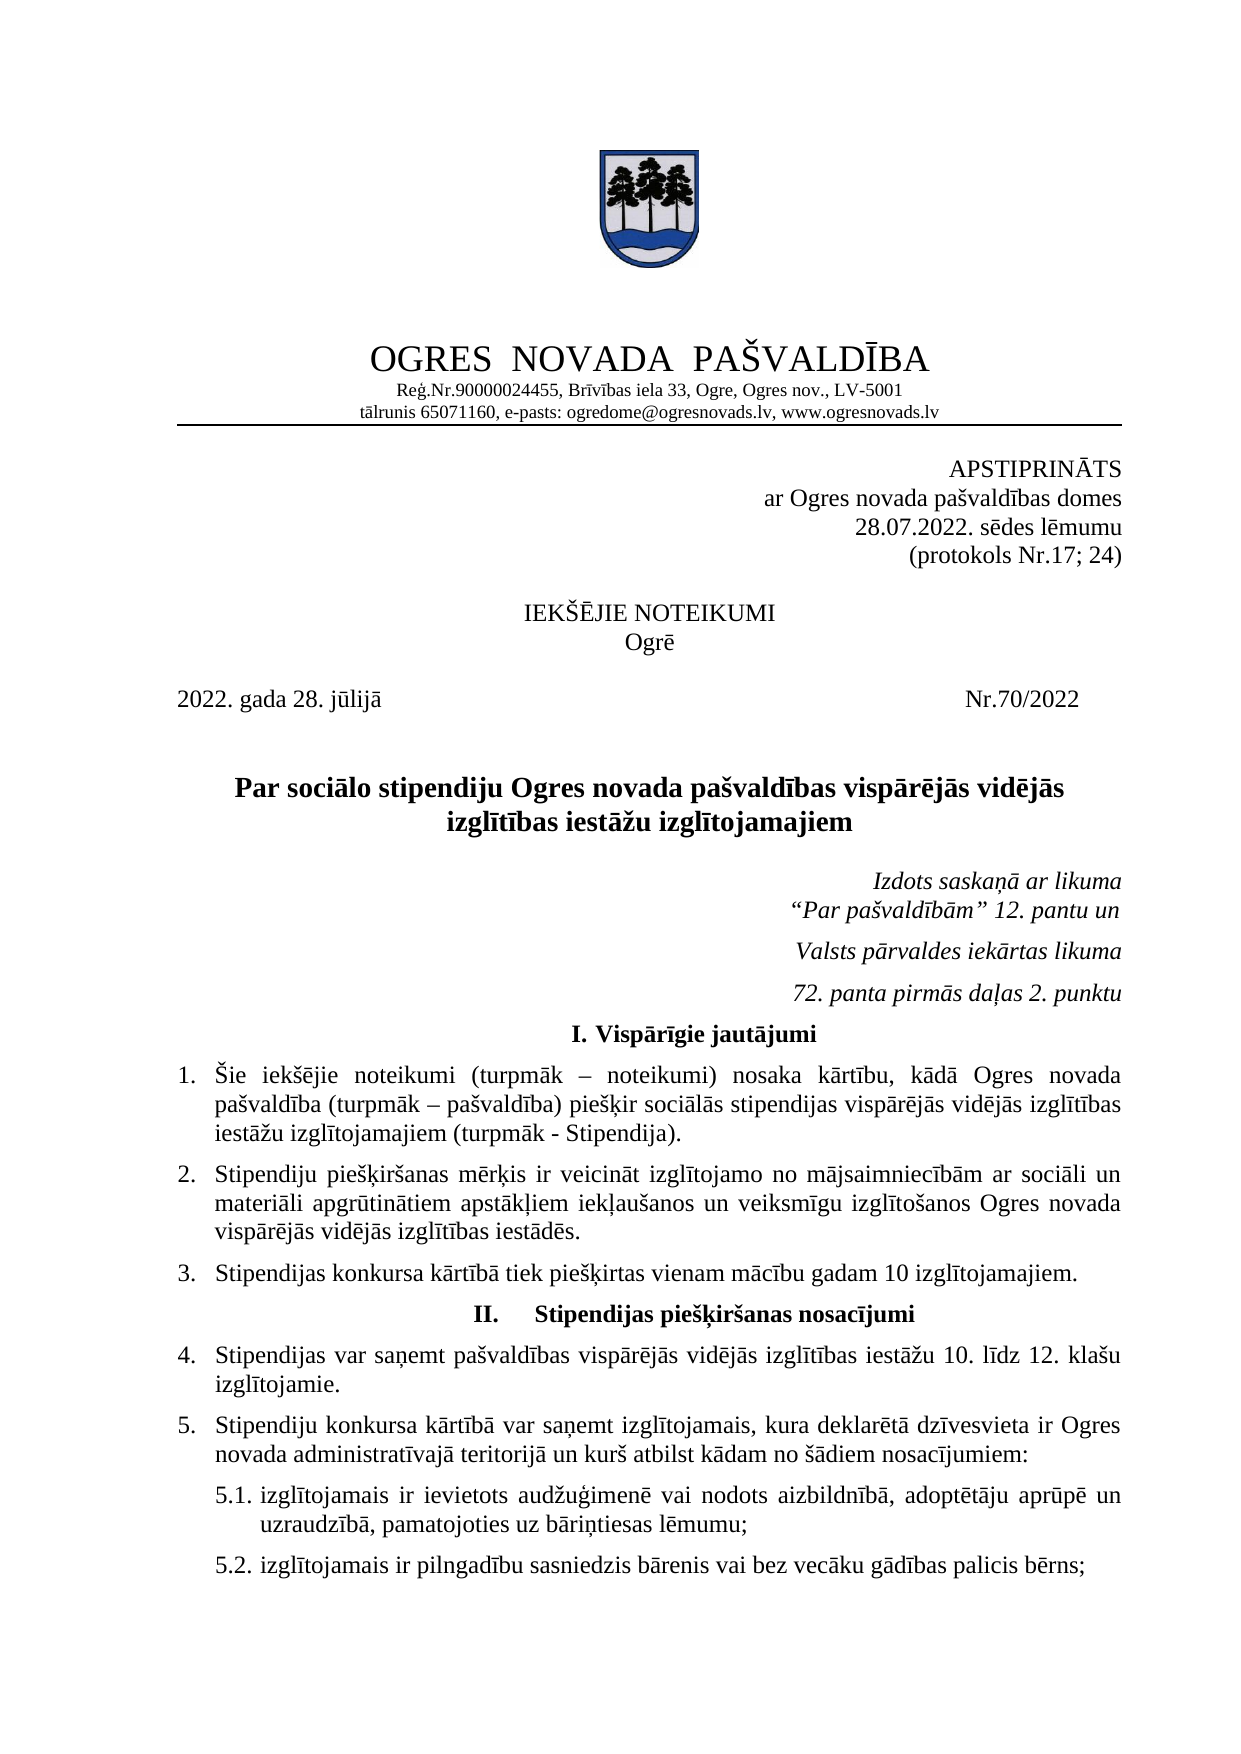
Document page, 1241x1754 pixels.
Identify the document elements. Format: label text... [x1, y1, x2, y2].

list Stipendijas var saņemt pašvaldības vispārējās vidējās izglītības iestāžu 10. līdz 12. klašu izglītojamie. [177, 1340, 1122, 1398]
list Vispārīgie jautājumi [266, 1019, 1122, 1048]
list Šie iekšējie noteikumi (turpmāk – noteikumi) nosaka kārtību, kādā Ogres novada pašvaldība (turpmāk – pašvaldība) piešķir sociālās stipendijas vispārējās vidējās izglītības iestāžu izglītojamajiem (turpmāk - Stipendija). [177, 1060, 1122, 1146]
text tālrunis 65071160, e-pasts: ogredome@ogresnovads.lv, www.ogresnovads.lv [177, 401, 1122, 424]
list Stipendiju konkursa kārtībā var saņemt izglītojamais, kura deklarētā dzīvesvieta ir Ogres novada administratīvajā teritorijā un kurš atbilst kādam no šādiem nosacījumiem: [177, 1410, 1122, 1468]
text ar Ogres novada pašvaldības domes [177, 483, 1122, 512]
text IEKŠĒJIE NOTEIKUMI [177, 598, 1122, 627]
text 28.07.2022. sēdes lēmumu [177, 512, 1122, 541]
list Stipendijas konkursa kārtībā tiek piešķirtas vienam mācību gadam 10 izglītojamajiem. [177, 1258, 1122, 1286]
list Stipendijas piešķiršanas nosacījumi [266, 1299, 1122, 1328]
text Izdots saskaņā ar likuma [177, 866, 1122, 895]
text (protokols Nr.17; 24) [177, 541, 1122, 569]
picture [599, 150, 699, 268]
text Valsts pārvaldes iekārtas likuma [177, 936, 1122, 965]
text 2022. gada 28. jūlijā Nr.70/2022 [177, 684, 1122, 713]
text Reģ.Nr.90000024455, Brīvības iela 33, Ogre, Ogres nov., LV-5001 [177, 379, 1122, 401]
text 72. panta pirmās daļas 2. punktu [177, 978, 1122, 1006]
list izglītojamais ir ievietots audžuģimenē vai nodots aizbildnībā, adoptētāju aprūpē un uzraudzībā, pamatojoties uz bāriņtiesas lēmumu; [215, 1480, 1122, 1538]
text APSTIPRINĀTS [177, 454, 1122, 483]
text Par sociālo stipendiju Ogres novada pašvaldības vispārējās vidējās izglītības iestāžu izglītojamajiem [177, 771, 1122, 838]
text “Par pašvaldībām” 12. pantu un [177, 895, 1122, 924]
text OGRES NOVADA PAŠVALDĪBA [177, 336, 1122, 379]
list Stipendiju piešķiršanas mērķis ir veicināt izglītojamo no mājsaimniecībām ar sociāli un materiāli apgrūtinātiem apstākļiem iekļaušanos un veiksmīgu izglītošanos Ogres novada vispārējās vidējās izglītības iestādēs. [177, 1159, 1122, 1245]
list izglītojamais ir pilngadību sasniedzis bārenis vai bez vecāku gādības palicis bērns; [215, 1550, 1122, 1579]
text Ogrē [177, 627, 1122, 656]
